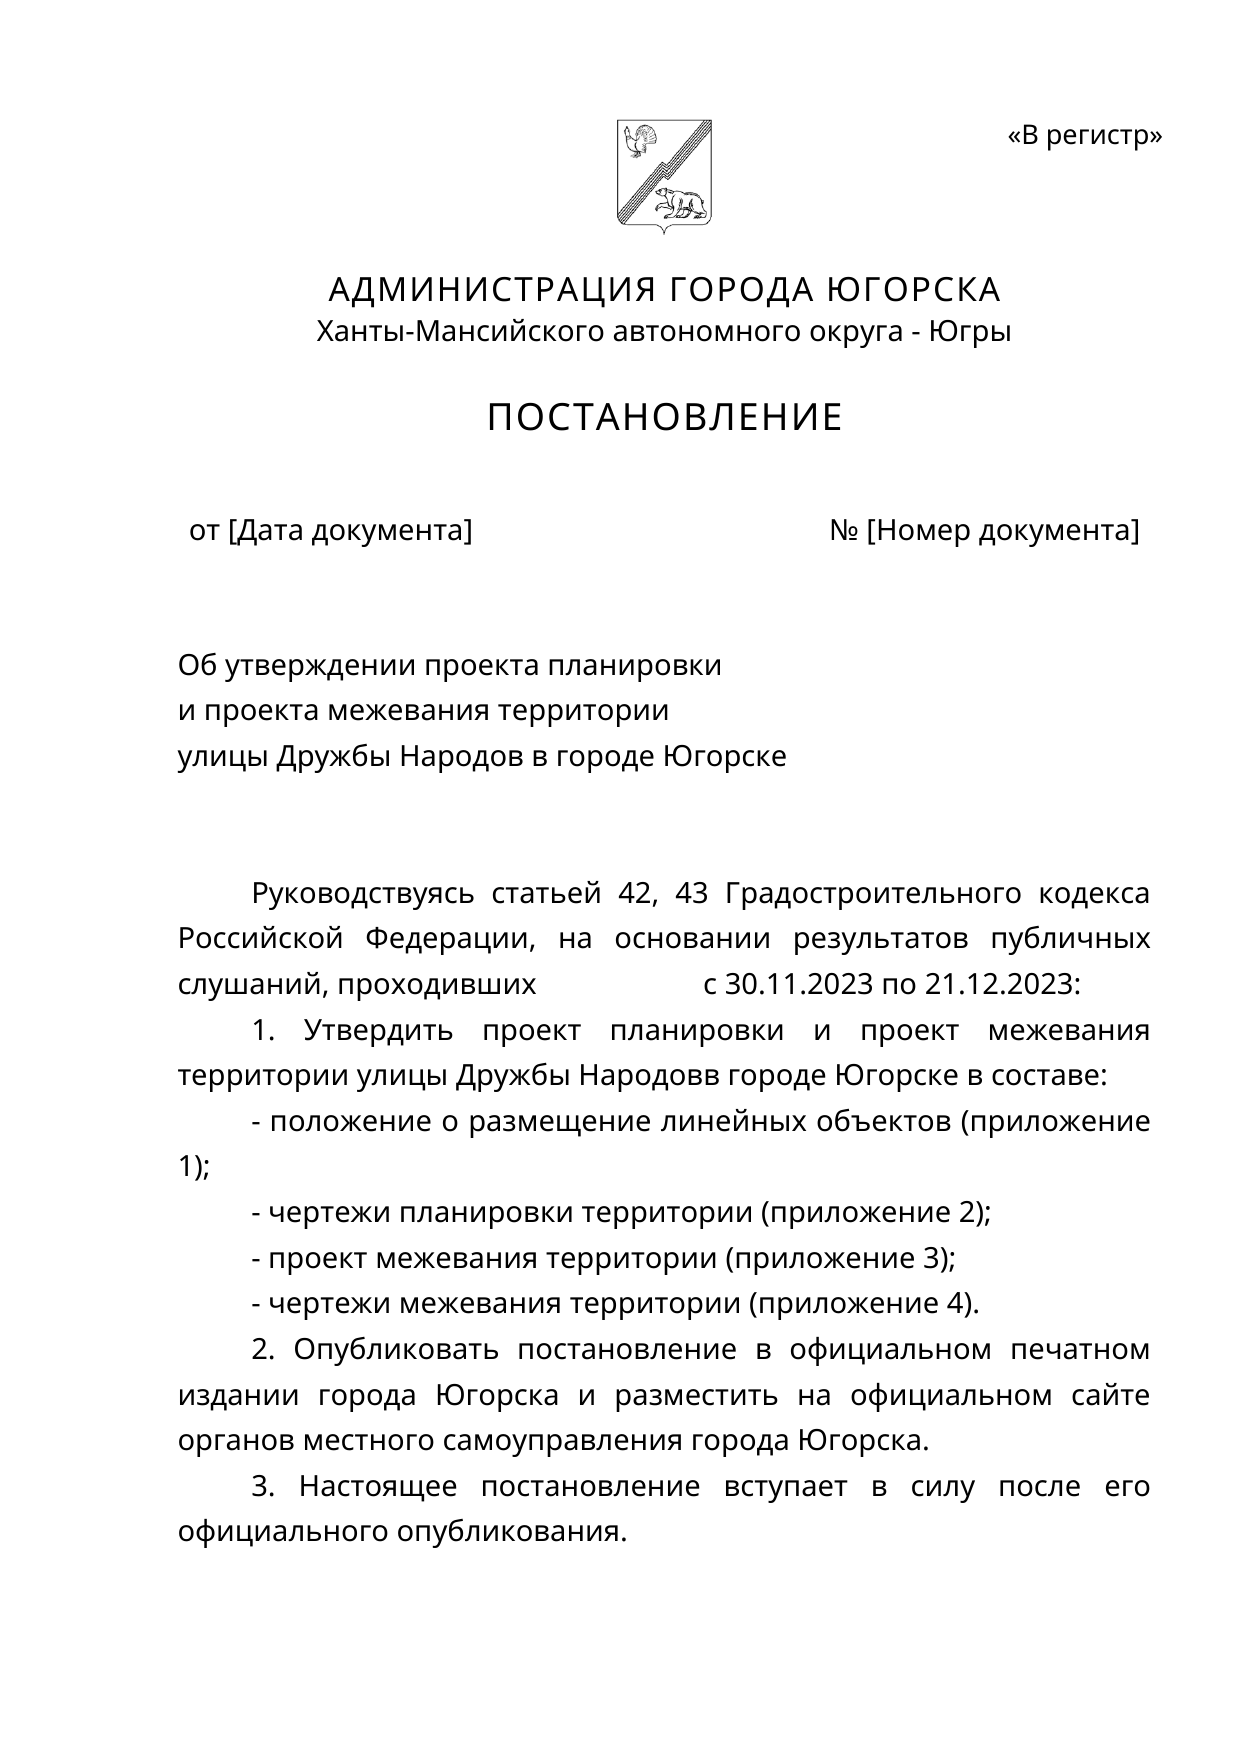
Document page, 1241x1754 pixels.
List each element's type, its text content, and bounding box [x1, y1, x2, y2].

text - чертежи межевания территории (приложение 4). [177, 1282, 1152, 1322]
text - положение о размещение линейных объектов (приложение 1); [177, 1100, 1152, 1185]
table_header № [Номер документа] [677, 509, 1152, 552]
table_header от [Дата документа] [177, 509, 677, 552]
text Ханты-Мансийского автономного округа - Югры [177, 311, 1152, 350]
text 3. Настоящее постановление вступает в силу после его официального опубликования. [177, 1465, 1152, 1550]
list ПОСТАНОВЛЕНИЕ [177, 390, 1152, 441]
text АДМИНИСТРАЦИЯ ГОРОДА ЮГОРСКА [177, 265, 1152, 311]
text - проект межевания территории (приложение 3); [177, 1237, 1152, 1277]
text 2. Опубликовать постановление в официальном печатном издании города Югорска и разместить на официальном сайте органов местного самоуправления города Югорска. [177, 1328, 1152, 1459]
text Руководствуясь статьей 42, 43 Градостроительного кодекса Российской Федерации, на основании результатов публичных слушаний, проходивших с 30.11.2023 по 21.12.2023: [177, 872, 1152, 1003]
picture [616, 118, 713, 237]
text и проекта межевания территории [177, 689, 1152, 729]
text - чертежи планировки территории (приложение 2); [177, 1191, 1152, 1231]
text Об утверждении проекта планировки [177, 644, 1152, 683]
text 1. Утвердить проект планировки и проект межевания территории улицы Дружбы Народовв городе Югорске в составе: [177, 1009, 1152, 1094]
text улицы Дружбы Народов в городе Югорске [177, 735, 1152, 775]
